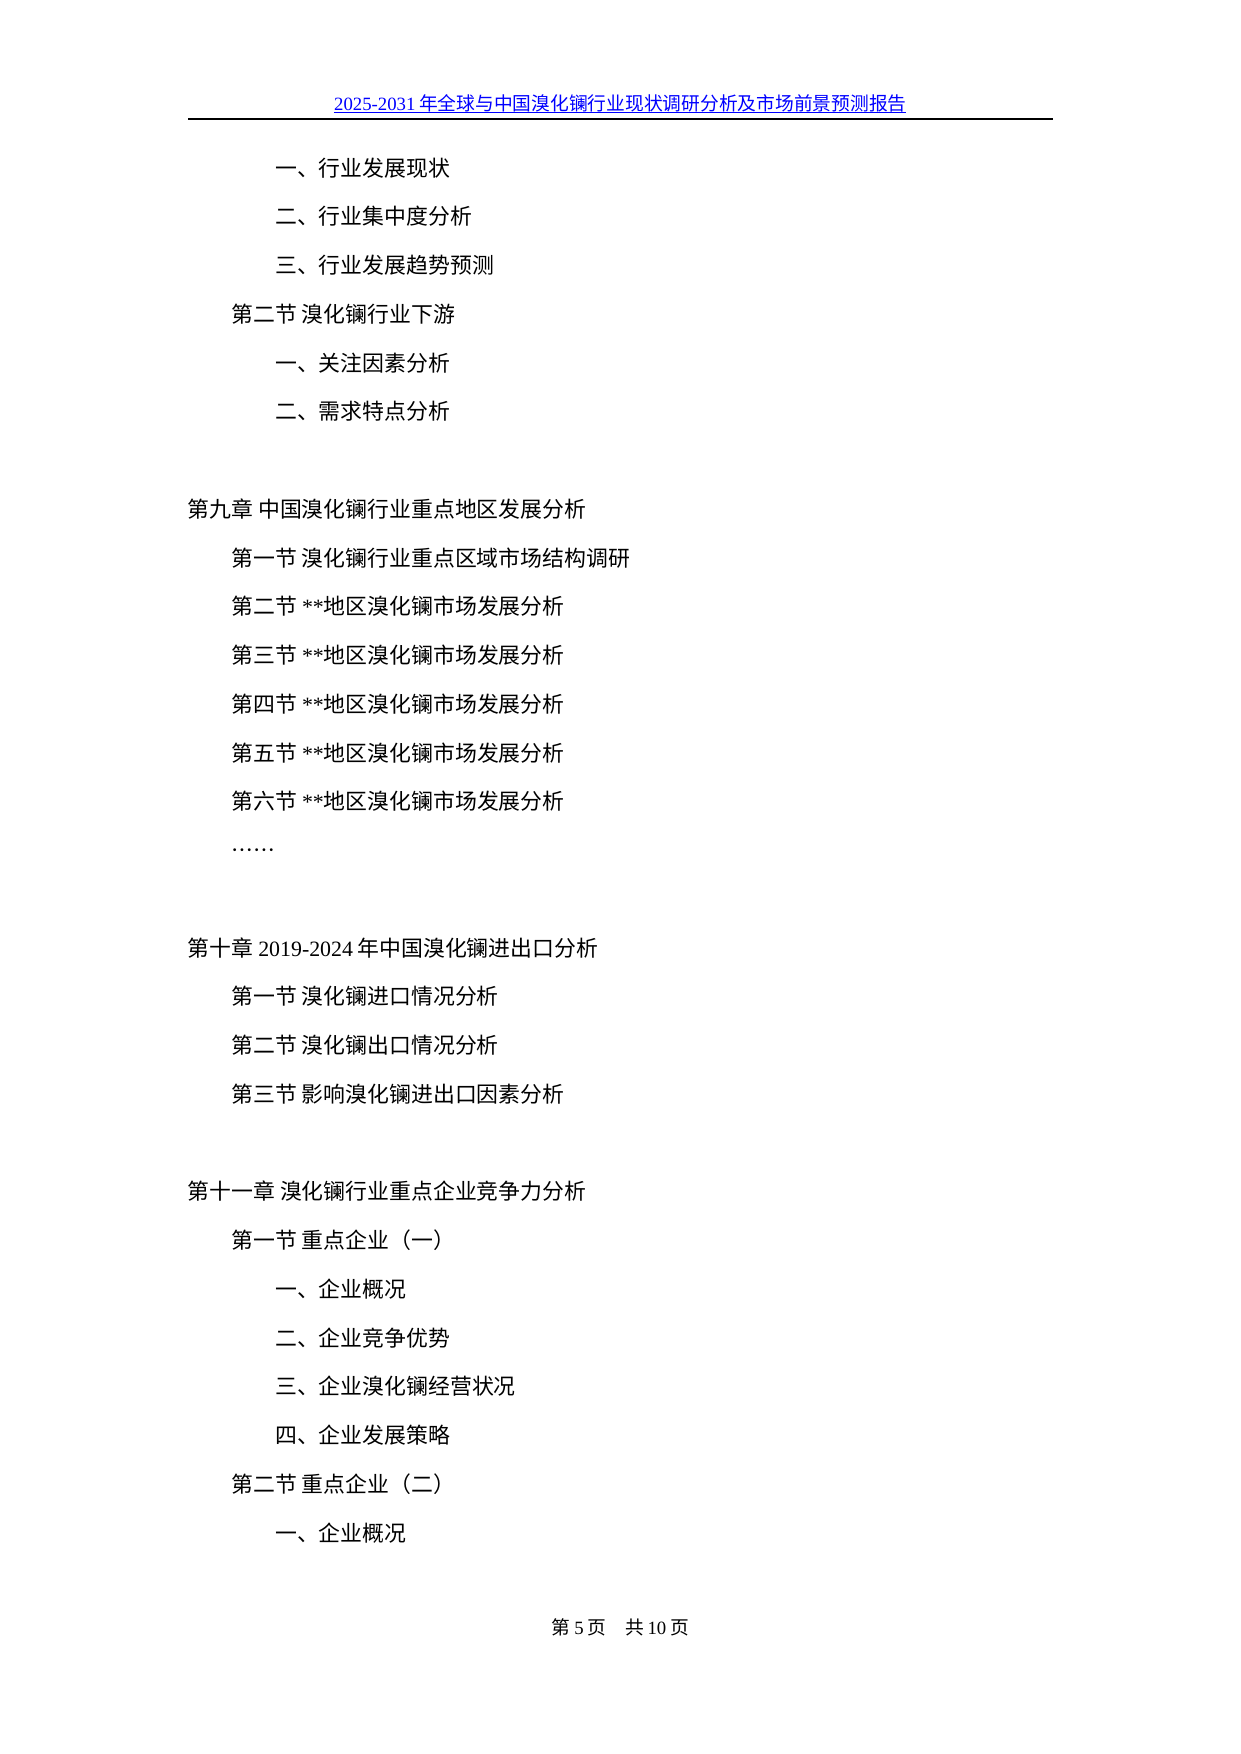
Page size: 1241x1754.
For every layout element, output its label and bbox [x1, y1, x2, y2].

text [187, 150, 1053, 1548]
